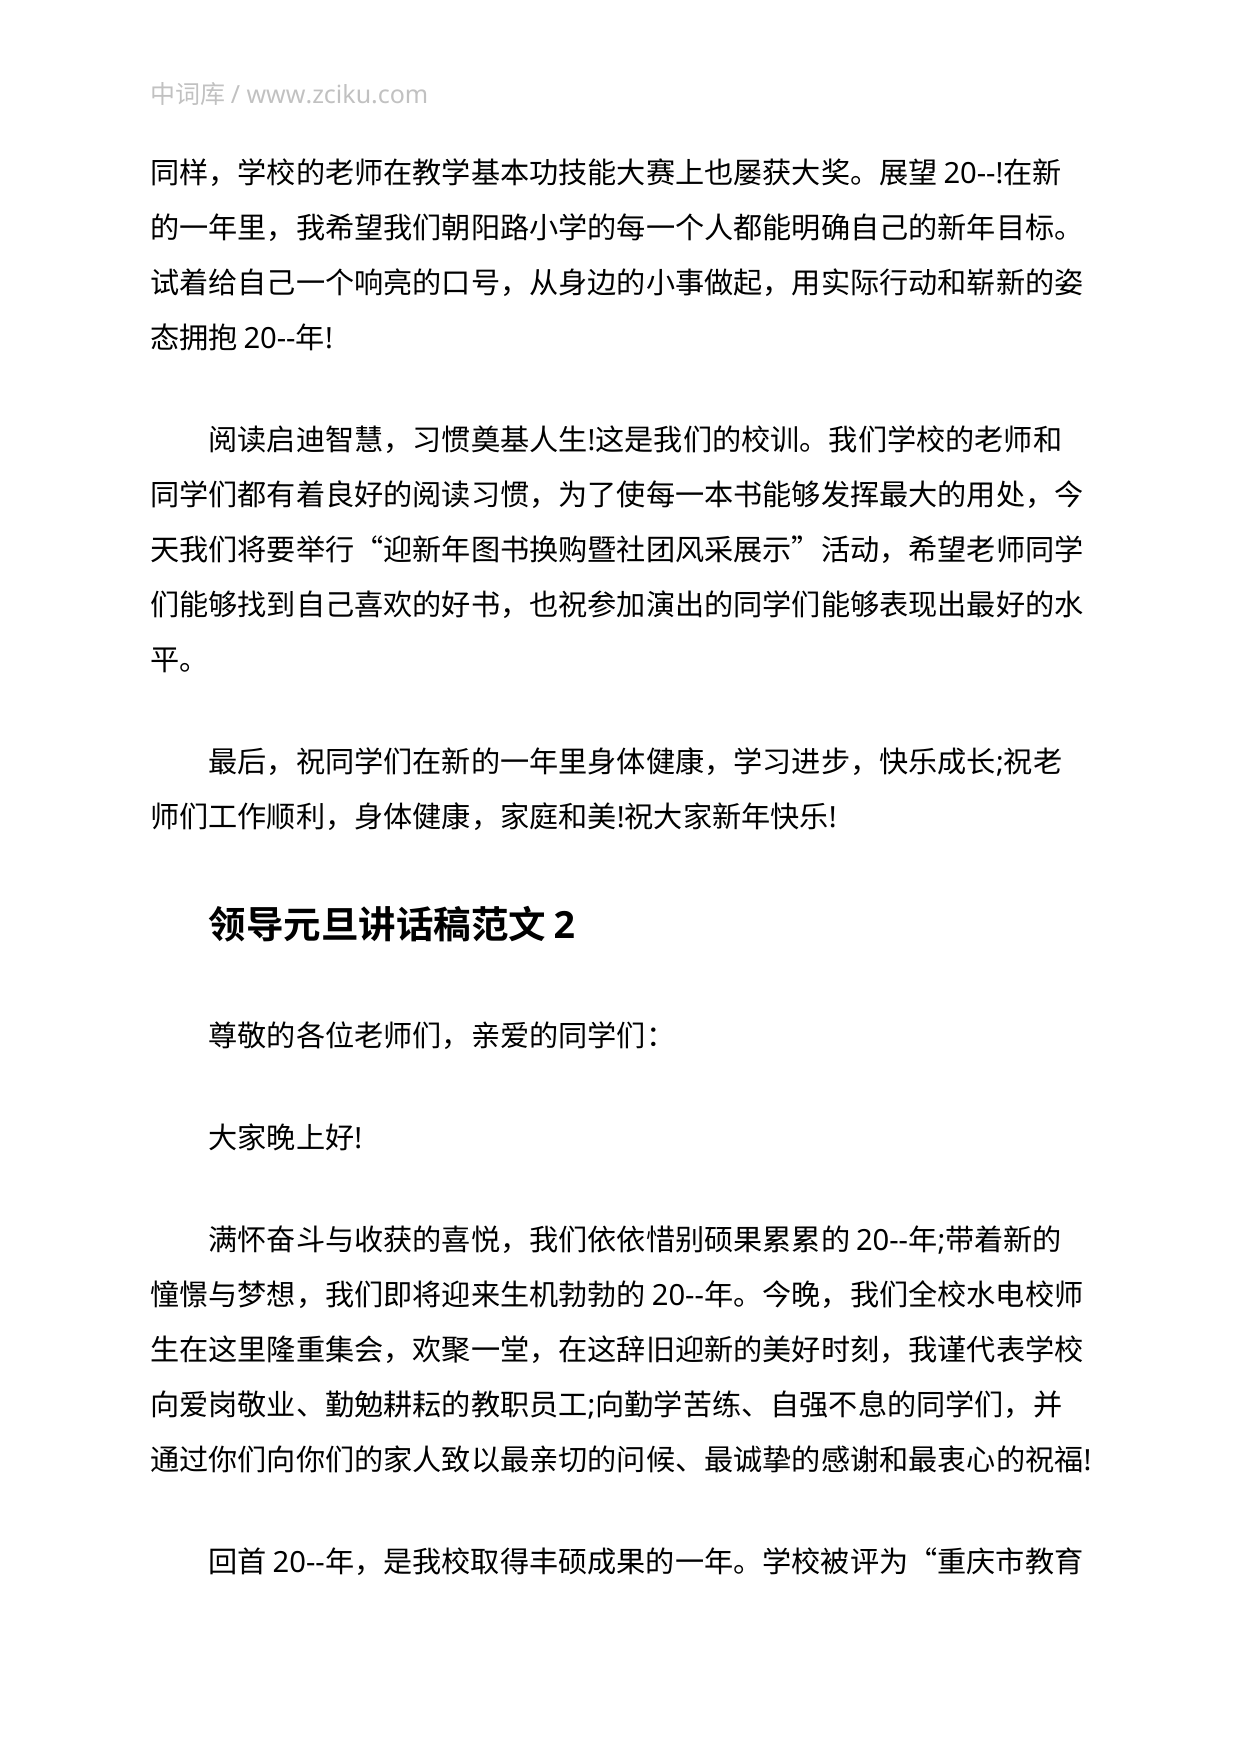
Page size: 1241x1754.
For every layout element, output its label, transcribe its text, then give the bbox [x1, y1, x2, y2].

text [150, 150, 1090, 357]
text 最后，祝同学们在新的一年里身体健康，学习进步，快乐成长;祝老师们工作顺利，身体健康，家庭和美!祝大家新年快乐! [150, 738, 1090, 836]
text 满怀奋斗与收获的喜悦，我们依依惜别硕果累累的20--年;带着新的憧憬与梦想，我们即将迎来生机勃勃的20--年。今晚，我们全校水电校师生在这里隆重集会，欢聚一堂，在这辞旧迎新的美好时刻，我谨代表学校向爱岗敬业、勤勉耕耘的教职员工;向勤学苦练、自强不息的同学们，并通过你们向你们的家人致以最亲切的问候、最诚挚的感谢和最衷心的祝福! [150, 1217, 1090, 1479]
text 阅读启迪智慧，习惯奠基人生!这是我们的校训。我们学校的老师和同学们都有着良好的阅读习惯，为了使每一本书能够发挥最大的用处，今天我们将要举行“迎新年图书换购暨社团风采展示”活动，希望老师同学们能够找到自己喜欢的好书，也祝参加演出的同学们能够表现出最好的水平。 [150, 417, 1090, 679]
text 领导元旦讲话稿范文2 [150, 895, 1090, 950]
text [150, 1538, 1090, 1581]
text 尊敬的各位老师们，亲爱的同学们： [150, 1013, 1090, 1055]
text 大家晚上好! [150, 1114, 1090, 1157]
